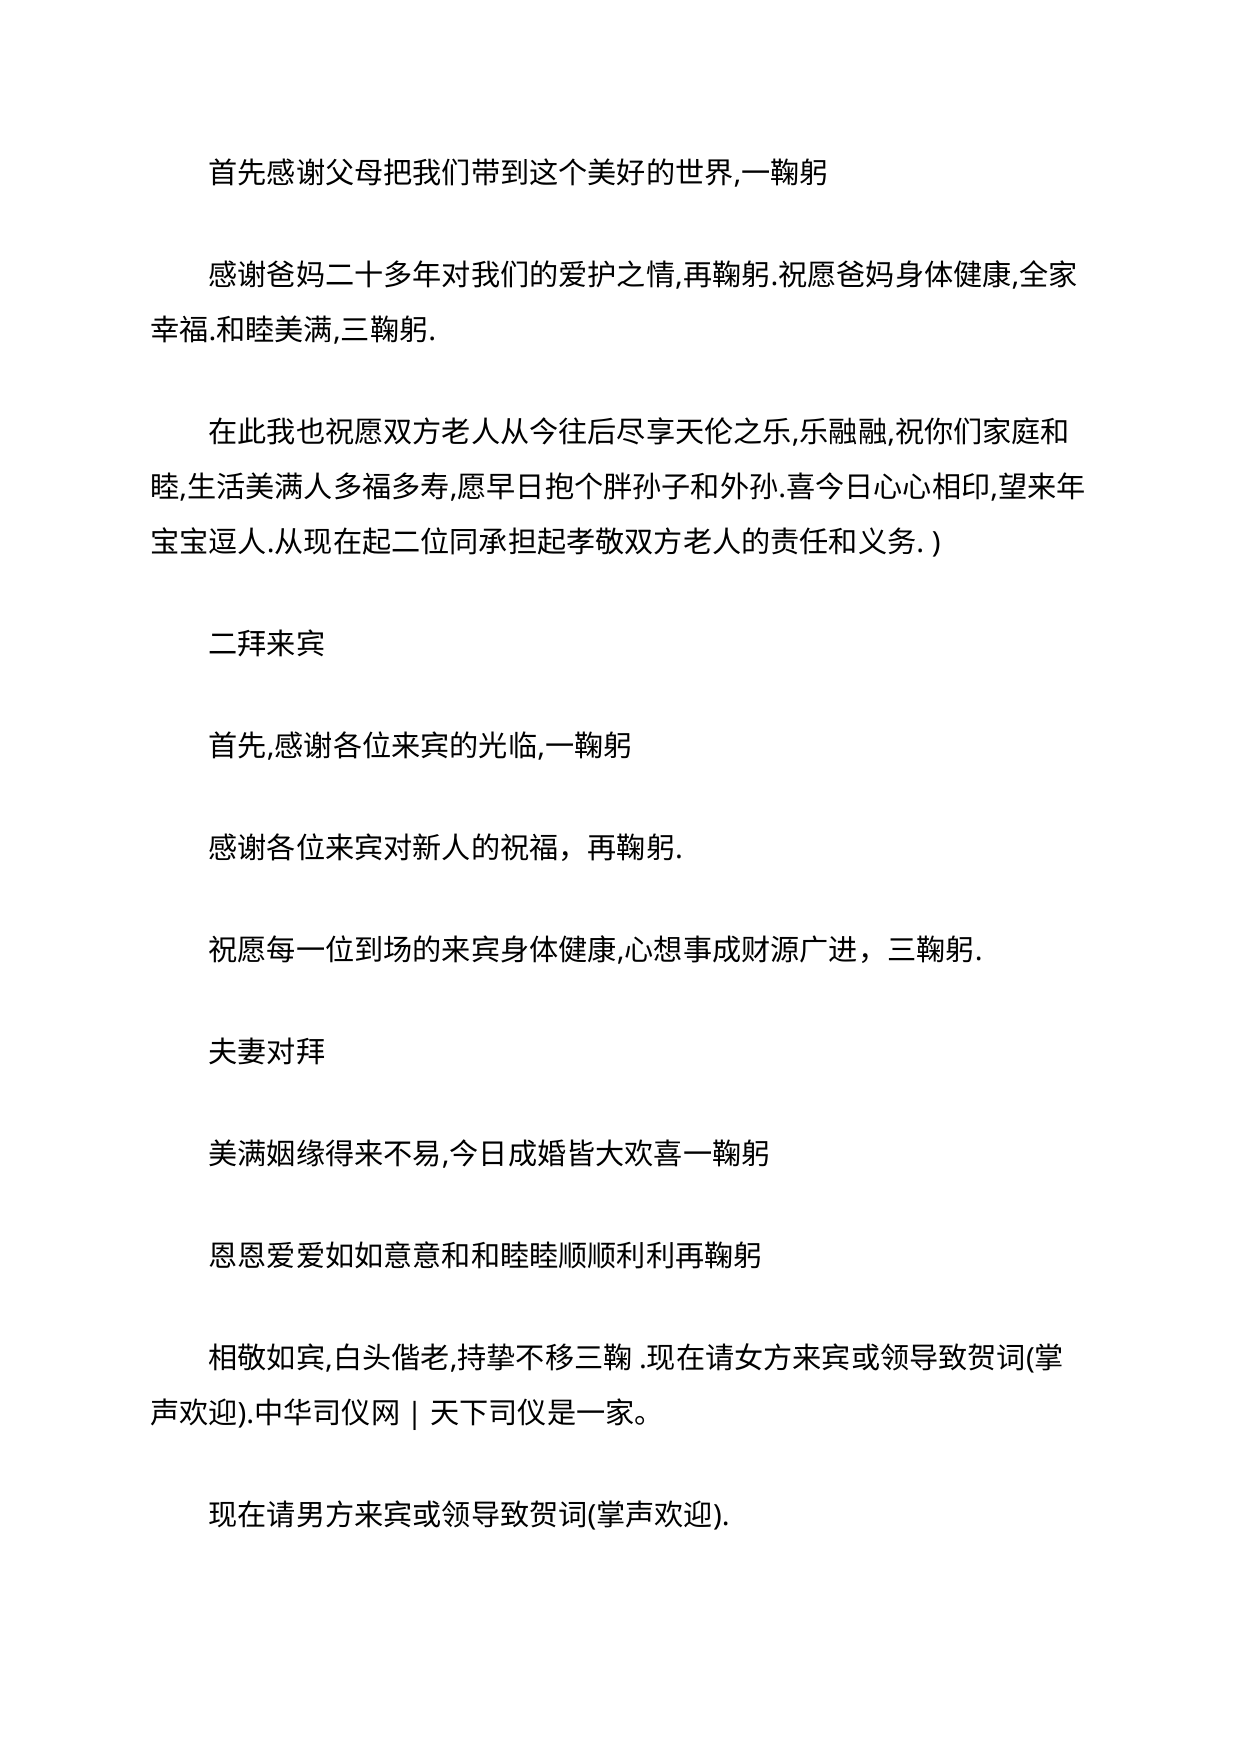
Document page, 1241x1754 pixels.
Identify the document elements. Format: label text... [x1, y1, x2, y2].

text 在此我也祝愿双方老人从今往后尽享天伦之乐,乐融融,祝你们家庭和睦,生活美满人多福多寿,愿早日抱个胖孙子和外孙.喜今日心心相印,望来年宝宝逗人.从现在起二位同承担起孝敬双方老人的责任和义务. ) [150, 409, 1090, 561]
text 二拜来宾 [150, 621, 1090, 663]
text 夫妻对拜 [150, 1029, 1090, 1071]
text 恩恩爱爱如如意意和和睦睦顺顺利利再鞠躬 [150, 1232, 1090, 1275]
text 相敬如宾,白头偕老,持挚不移三鞠 .现在请女方来宾或领导致贺词(掌声欢迎).中华司仪网 | 天下司仪是一家。 [150, 1334, 1090, 1432]
text 首先感谢父母把我们带到这个美好的世界,一鞠躬 [150, 150, 1090, 192]
text 首先,感谢各位来宾的光临,一鞠躬 [150, 723, 1090, 765]
text 祝愿每一位到场的来宾身体健康,心想事成财源广进，三鞠躬. [150, 927, 1090, 969]
text 感谢各位来宾对新人的祝福，再鞠躬. [150, 825, 1090, 867]
text 感谢爸妈二十多年对我们的爱护之情,再鞠躬.祝愿爸妈身体健康,全家幸福.和睦美满,三鞠躬. [150, 252, 1090, 349]
text 美满姻缘得来不易,今日成婚皆大欢喜一鞠躬 [150, 1130, 1090, 1173]
text 现在请男方来宾或领导致贺词(掌声欢迎). [150, 1491, 1090, 1533]
